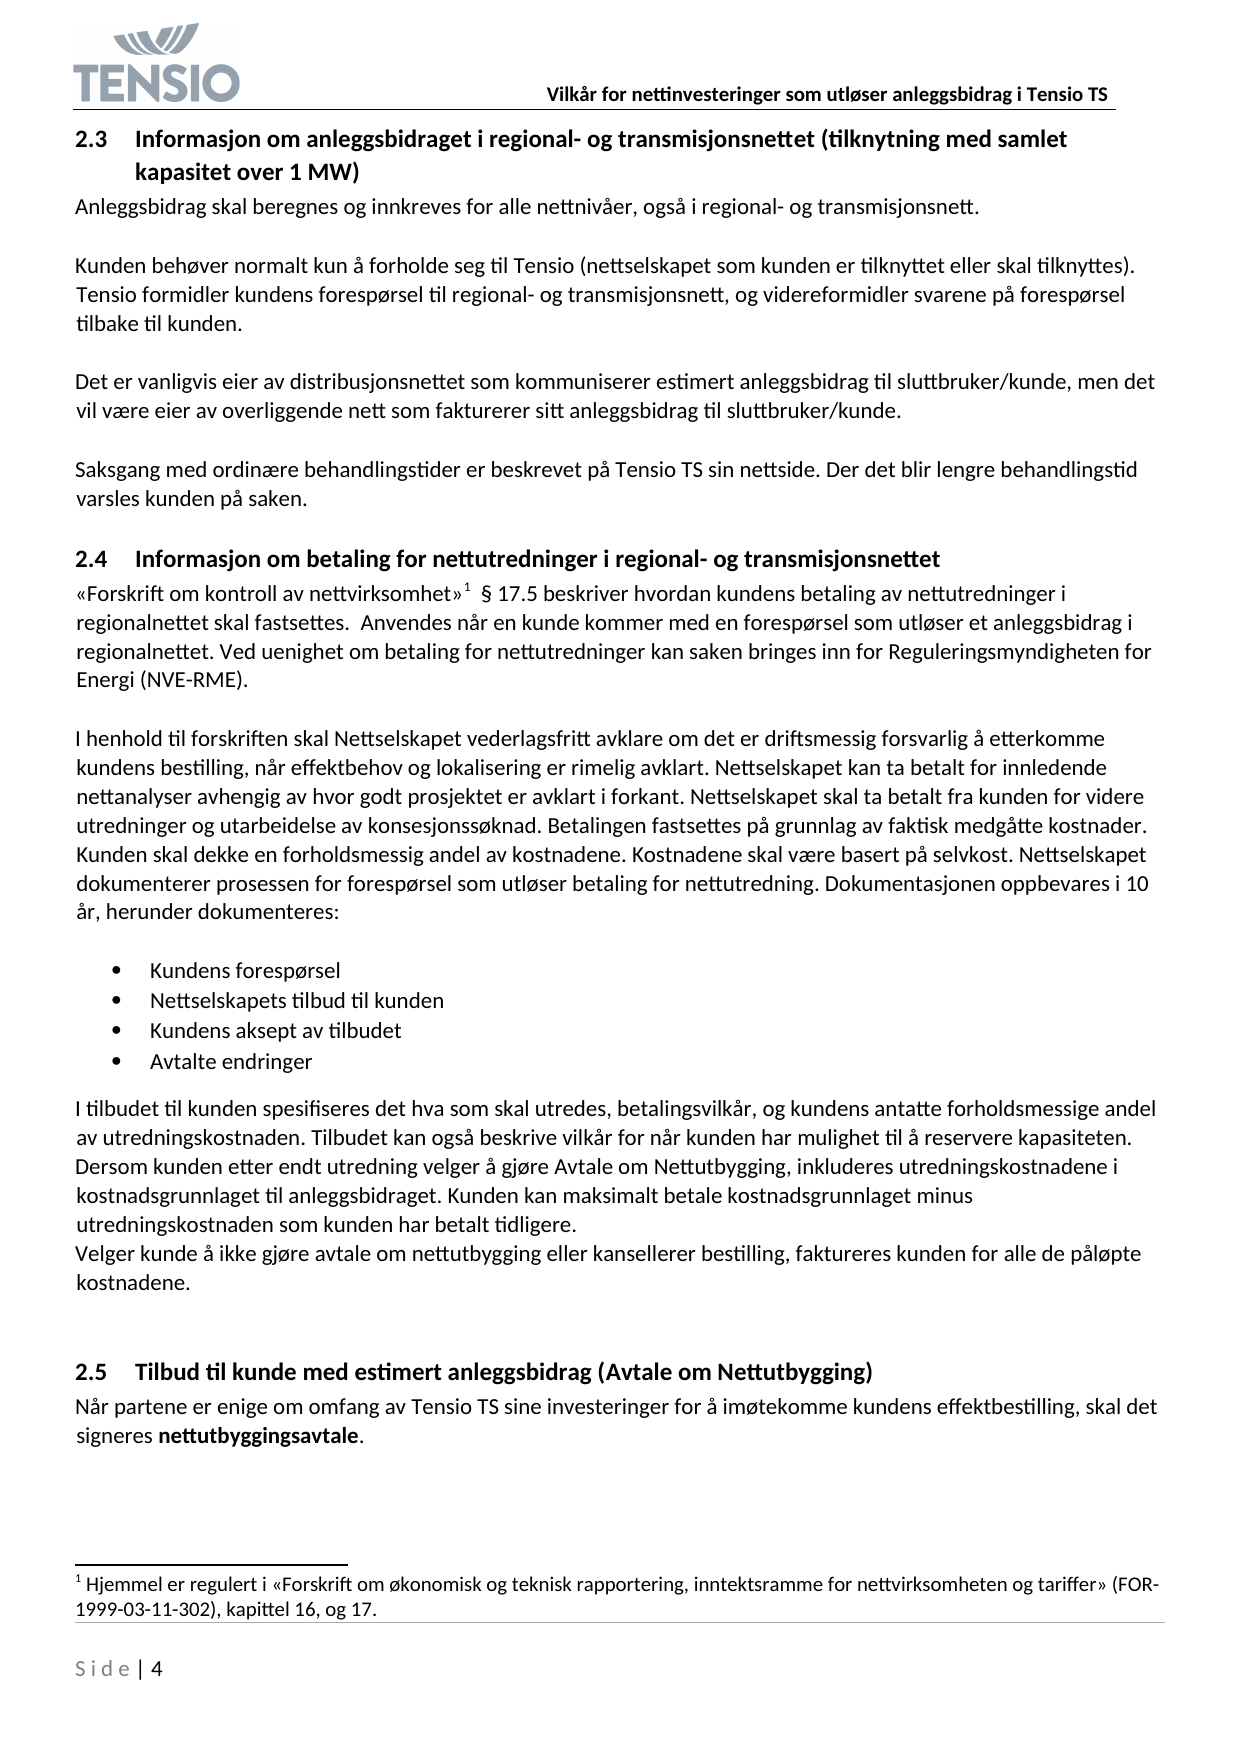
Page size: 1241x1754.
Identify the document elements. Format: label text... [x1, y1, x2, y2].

subtitle Informasjon om betaling for nettutredninger i regional- og transmisjonsnettet [75, 543, 1165, 573]
text I henhold til forskriften skal Nettselskapet vederlagsfritt avklare om det er driftsmessig forsvarlig å etterkomme kundens bestilling, når effektbehov og lokalisering er rimelig avklart. Nettselskapet kan ta betalt for innledende nettanalyser avhengig av hvor godt prosjektet er avklart i forkant. Nettselskapet skal ta betalt fra kunden for videre utredninger og utarbeidelse av konsesjonssøknad. Betalingen fastsettes på grunnlag av faktisk medgåtte kostnader. Kunden skal dekke en forholdsmessig andel av kostnadene. Kostnadene skal være basert på selvkost. Nettselskapet dokumenterer prosessen for forespørsel som utløser betaling for nettutredning. Dokumentasjonen oppbevares i 10 år, herunder dokumenteres: [75, 724, 1165, 926]
list Kundens aksept av tilbudet [112, 1017, 1165, 1045]
text «Forskrift om kontroll av nettvirksomhet» § 17.5 beskriver hvordan kundens betaling av nettutredninger i regionalnettet skal fastsettes. Anvendes når en kunde kommer med en forespørsel som utløser et anleggsbidrag i regionalnettet. Ved uenighet om betaling for nettutredninger kan saken bringes inn for Reguleringsmyndigheten for Energi (NVE-RME). [75, 579, 1165, 694]
text Anleggsbidrag skal beregnes og innkreves for alle nettnivåer, også i regional- og transmisjonsnett. [75, 192, 1165, 220]
text Saksgang med ordinære behandlingstider er beskrevet på Tensio TS sin nettside. Der det blir lengre behandlingstid varsles kunden på saken. [75, 455, 1165, 512]
text I tilbudet til kunden spesifiseres det hva som skal utredes, betalingsvilkår, og kundens antatte forholdsmessige andel av utredningskostnaden. Tilbudet kan også beskrive vilkår for når kunden har mulighet til å reservere kapasiteten. [75, 1094, 1165, 1151]
text Dersom kunden etter endt utredning velger å gjøre Avtale om Nettutbygging, inkluderes utredningskostnadene i kostnadsgrunnlaget til anleggsbidraget. Kunden kan maksimalt betale kostnadsgrunnlaget minus utredningskostnaden som kunden har betalt tidligere. [75, 1152, 1165, 1238]
list Avtalte endringer [112, 1047, 1165, 1075]
text Kunden behøver normalt kun å forholde seg til Tensio (nettselskapet som kunden er tilknyttet eller skal tilknyttes). Tensio formidler kundens forespørsel til regional- og transmisjonsnett, og videreformidler svarene på forespørsel tilbake til kunden. [75, 251, 1165, 337]
subtitle Informasjon om anleggsbidraget i regional- og transmisjonsnettet (tilknytning med samlet kapasitet over 1 MW) [75, 123, 1165, 186]
list Nettselskapets tilbud til kunden [112, 986, 1165, 1014]
picture [73, 23, 240, 102]
text Når partene er enige om omfang av Tensio TS sine investeringer for å imøtekomme kundens effektbestilling, skal det signeres nettutbyggingsavtale. [75, 1392, 1165, 1449]
text Velger kunde å ikke gjøre avtale om nettutbygging eller kansellerer bestilling, faktureres kunden for alle de påløpte kostnadene. [75, 1239, 1165, 1296]
text Det er vanligvis eier av distribusjonsnettet som kommuniserer estimert anleggsbidrag til sluttbruker/kunde, men det vil være eier av overliggende nett som fakturerer sitt anleggsbidrag til sluttbruker/kunde. [75, 367, 1165, 424]
list Kundens forespørsel [112, 956, 1165, 984]
subtitle Tilbud til kunde med estimert anleggsbidrag (Avtale om Nettutbygging) [75, 1356, 1165, 1387]
